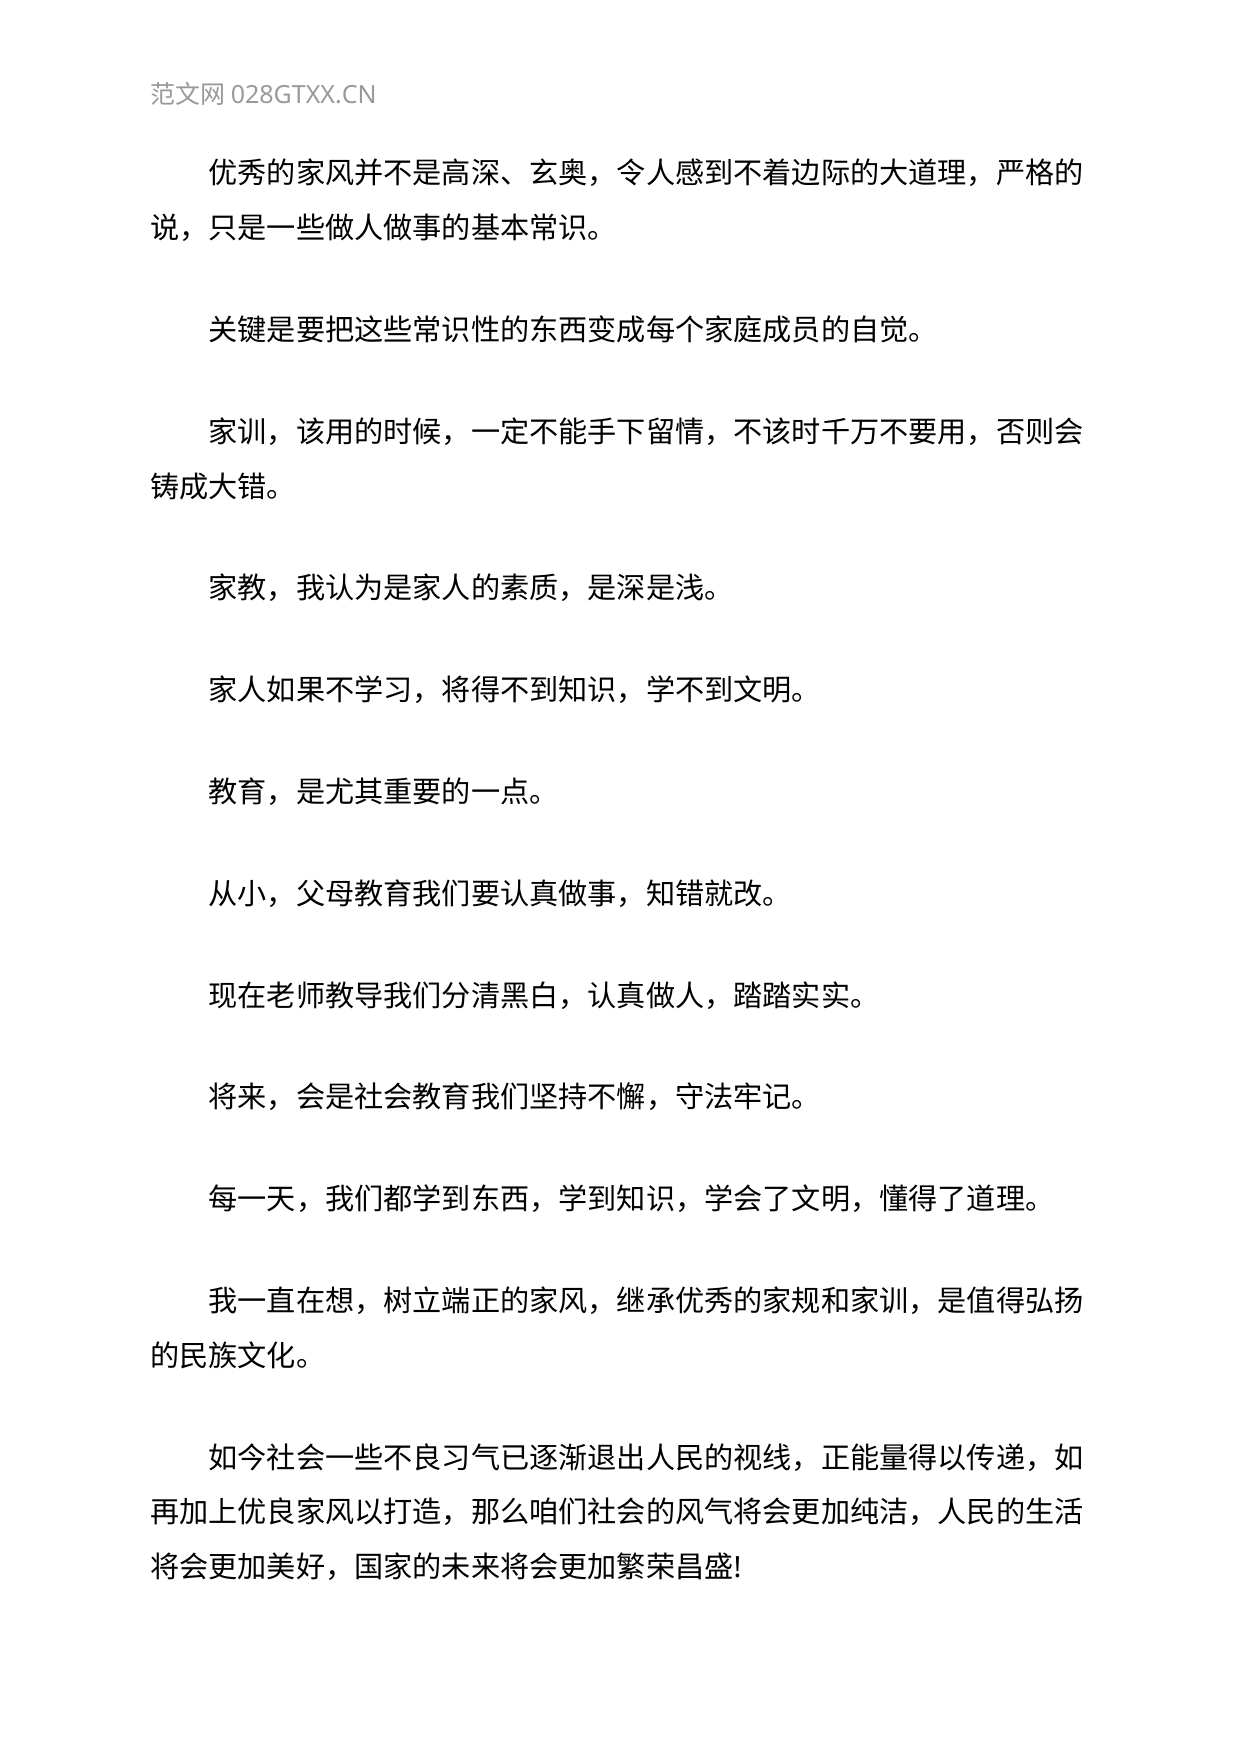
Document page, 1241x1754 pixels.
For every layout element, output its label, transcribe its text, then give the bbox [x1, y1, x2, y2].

text 家训，该用的时候，一定不能手下留情，不该时千万不要用，否则会铸成大错。 [150, 408, 1090, 506]
text 将来，会是社会教育我们坚持不懈，守法牢记。 [150, 1074, 1090, 1116]
text 每一天，我们都学到东西，学到知识，学会了文明，懂得了道理。 [150, 1176, 1090, 1218]
text 从小，父母教育我们要认真做事，知错就改。 [150, 870, 1090, 913]
text 关键是要把这些常识性的东西变成每个家庭成员的自觉。 [150, 307, 1090, 349]
text 优秀的家风并不是高深、玄奥，令人感到不着边际的大道理，严格的说，只是一些做人做事的基本常识。 [150, 150, 1090, 247]
text 家人如果不学习，将得不到知识，学不到文明。 [150, 667, 1090, 709]
text 家教，我认为是家人的素质，是深是浅。 [150, 565, 1090, 607]
text 如今社会一些不良习气已逐渐退出人民的视线，正能量得以传递，如再加上优良家风以打造，那么咱们社会的风气将会更加纯洁，人民的生活将会更加美好，国家的未来将会更加繁荣昌盛! [150, 1434, 1090, 1586]
text 我一直在想，树立端正的家风，继承优秀的家规和家训，是值得弘扬的民族文化。 [150, 1277, 1090, 1375]
text 教育，是尤其重要的一点。 [150, 769, 1090, 811]
text 现在老师教导我们分清黑白，认真做人，踏踏实实。 [150, 972, 1090, 1014]
